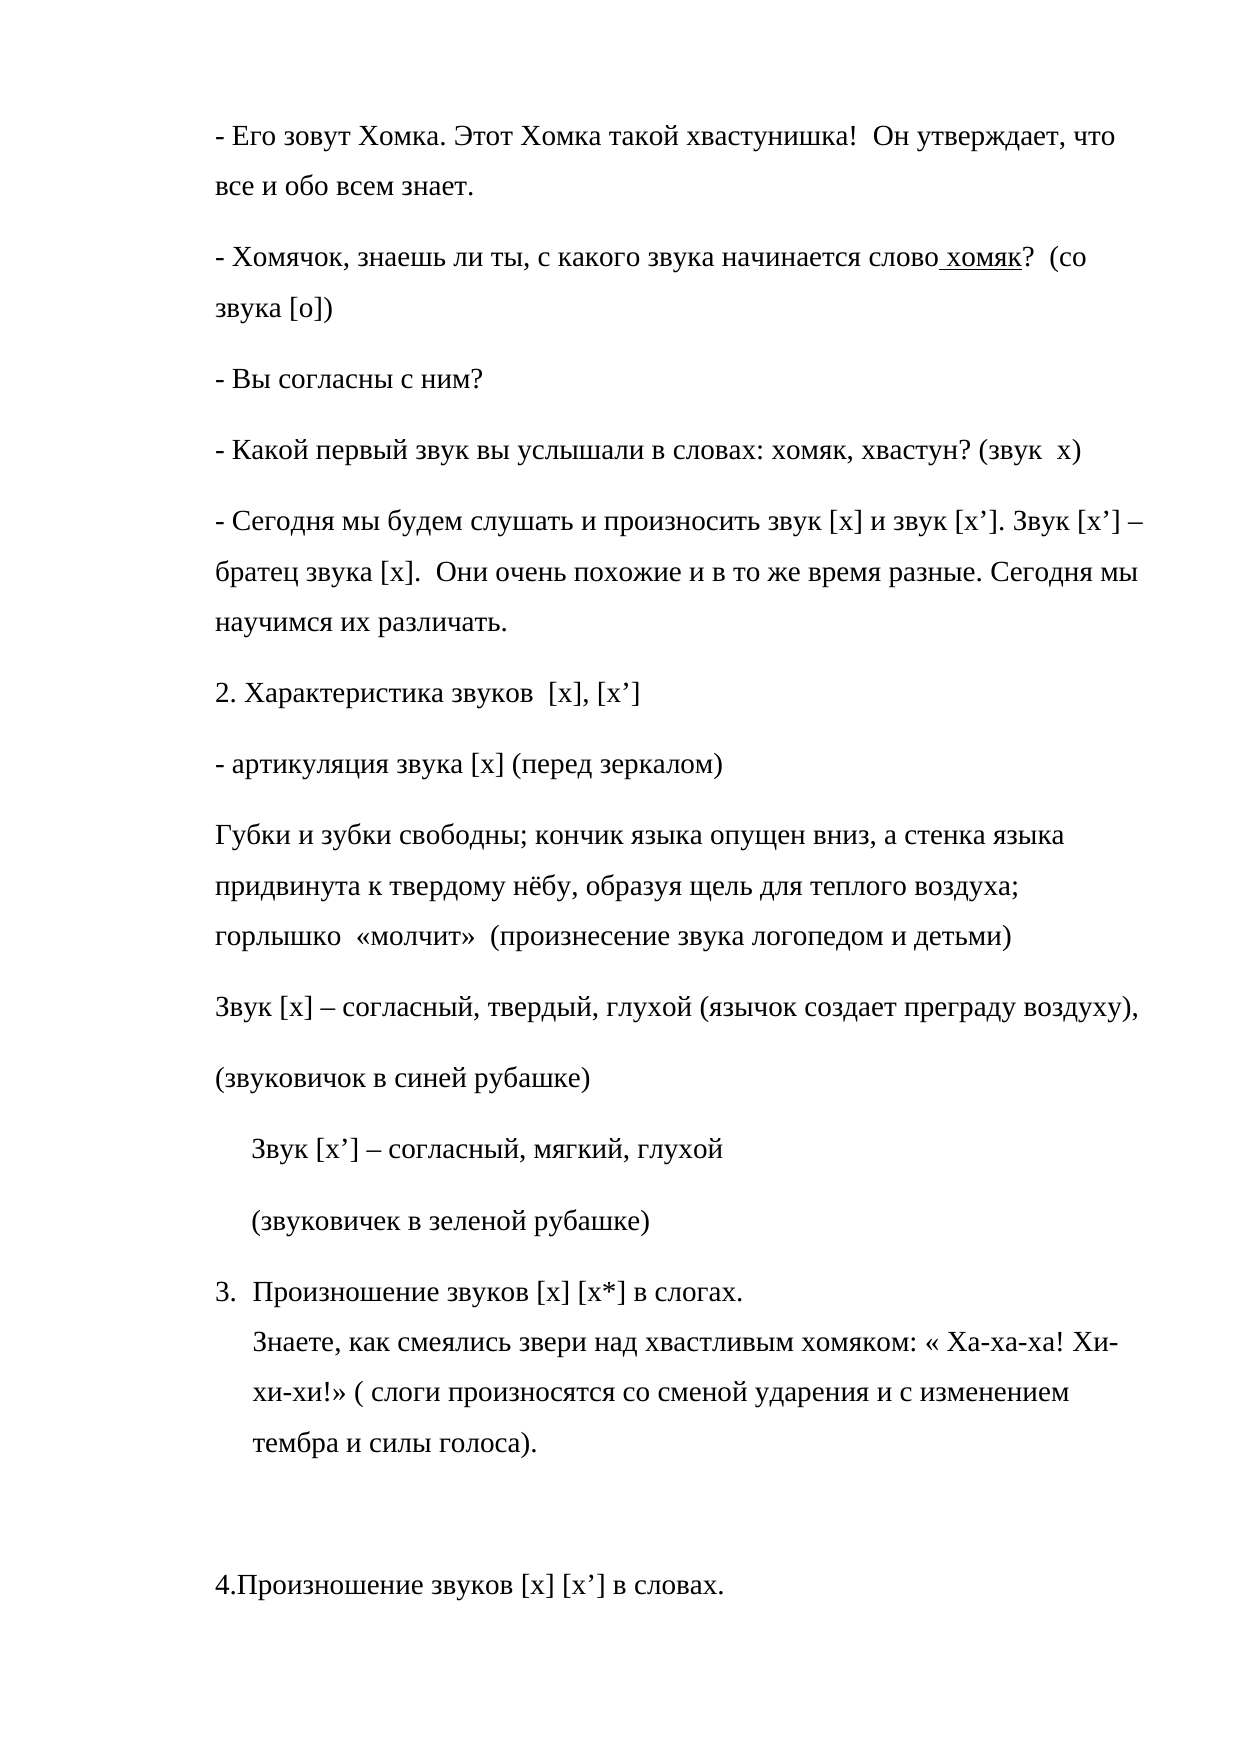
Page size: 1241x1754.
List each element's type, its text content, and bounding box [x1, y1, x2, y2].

text - Хомячок, знаешь ли ты, с какого звука начинается слово хомяк? (со звука [о]) [215, 239, 1152, 323]
text Губки и зубки свободны; кончик языка опущен вниз, а стенка языка придвинута к твердому нёбу, образуя щель для теплого воздуха; горлышко «молчит» (произнесение звука логопедом и детьми) [215, 817, 1152, 952]
list Произношение звуков [х] [х*] в слогах. [215, 1274, 1152, 1307]
text 2. Характеристика звуков [х], [х’] [215, 675, 1152, 709]
list Знаете, как смеялись звери над хвастливым хомяком: « Ха-ха-ха! Хи-хи-хи!» ( слоги произносятся со сменой ударения и с изменением тембра и силы голоса). [252, 1324, 1152, 1458]
text Звук [х] – согласный, твердый, глухой (язычок создает преграду воздуху), [215, 989, 1152, 1023]
text - Вы согласны с ним? [215, 361, 1152, 394]
text - артикуляция звука [х] (перед зеркалом) [215, 746, 1152, 780]
text - Сегодня мы будем слушать и произносить звук [х] и звук [х’]. Звук [х’] – братец звука [х]. Они очень похожие и в то же время разные. Сегодня мы научимся их различать. [215, 503, 1152, 637]
text Звук [х’] – согласный, мягкий, глухой [251, 1131, 1152, 1165]
text 4.Произношение звуков [х] [х’] в словах. [215, 1567, 1152, 1601]
text (звуковичок в синей рубашке) [215, 1060, 1152, 1094]
text (звуковичек в зеленой рубашке) [251, 1203, 1152, 1236]
text - Какой первый звук вы услышали в словах: хомяк, хвастун? (звук х) [215, 432, 1152, 466]
text - Его зовут Хомка. Этот Хомка такой хвастунишка! Он утверждает, что все и обо всем знает. [215, 118, 1152, 202]
